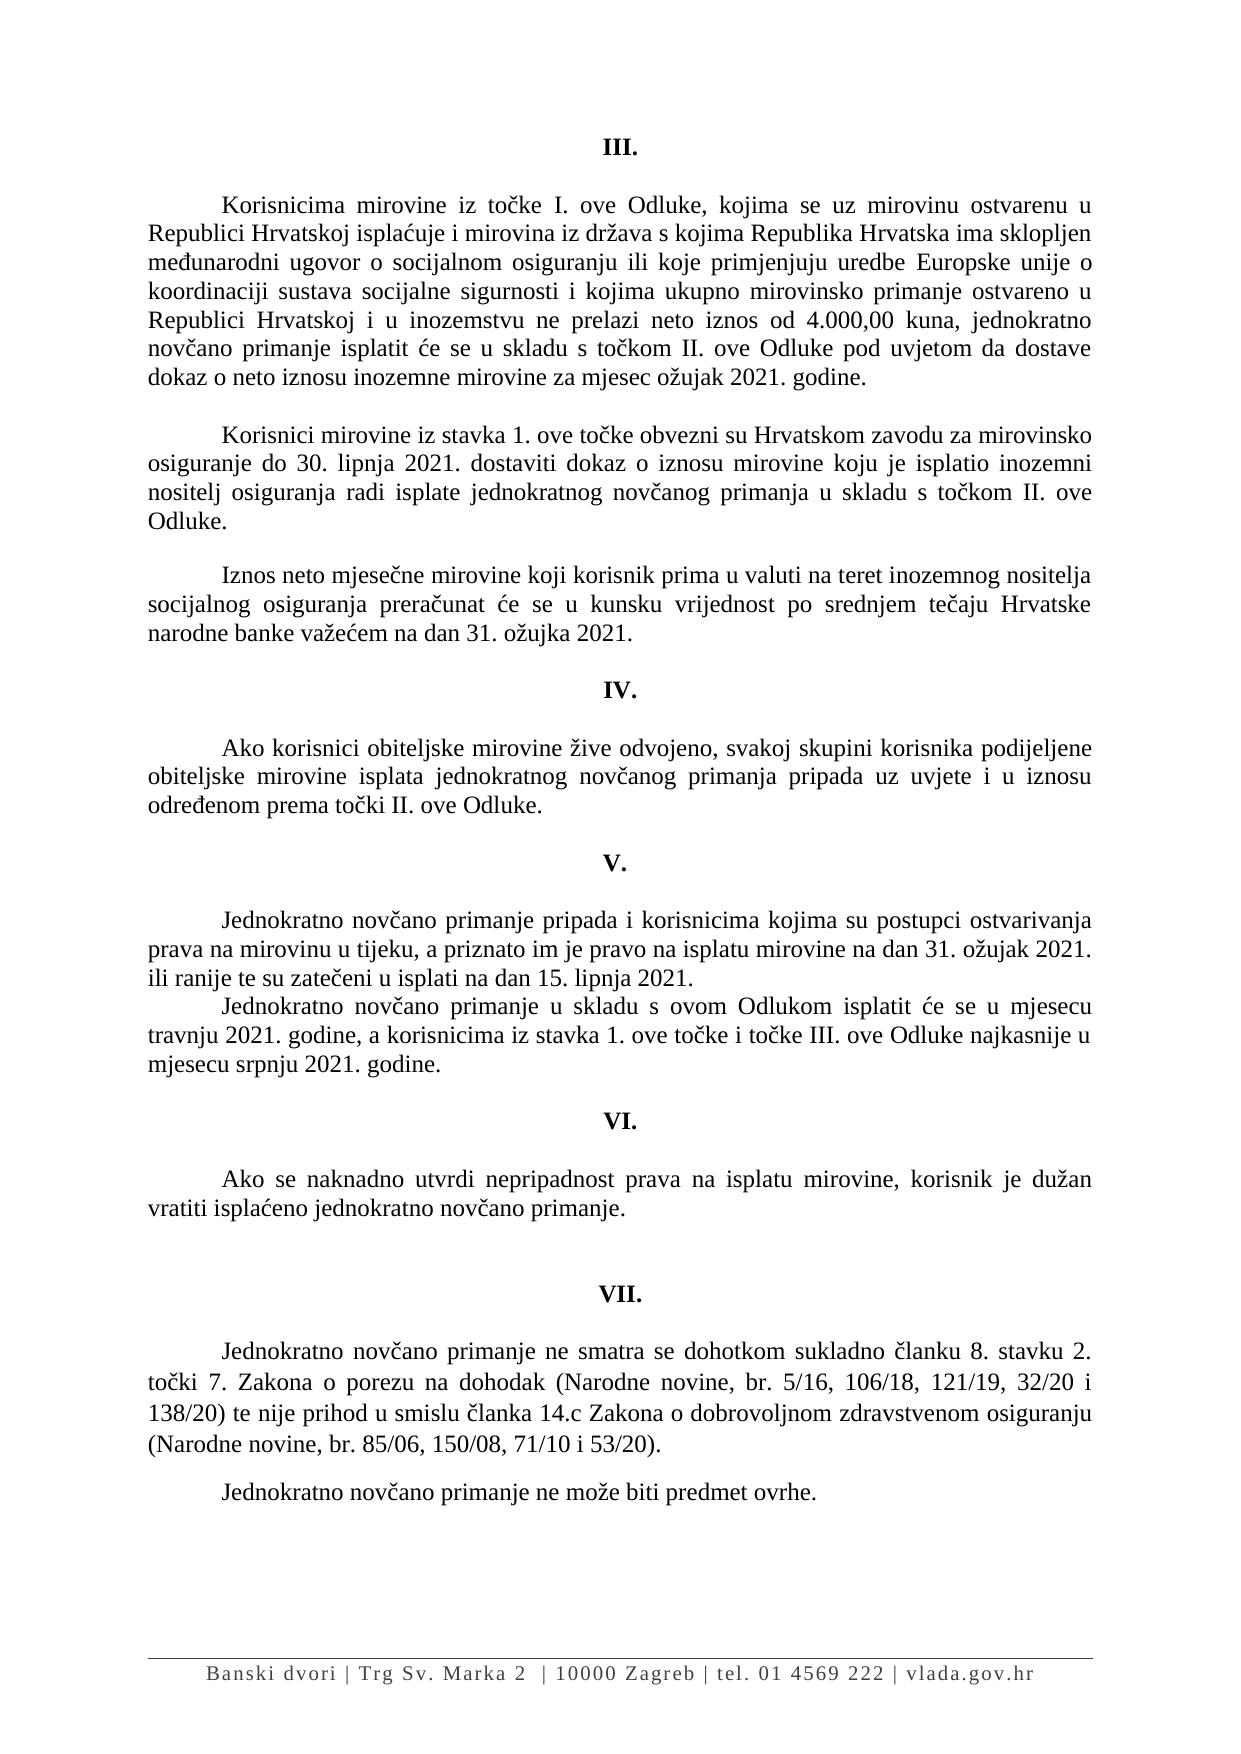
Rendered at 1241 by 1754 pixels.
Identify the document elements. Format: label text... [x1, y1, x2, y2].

text Ako korisnici obiteljske mirovine žive odvojeno, svakoj skupini korisnika podijeljene obiteljske mirovine isplata jednokratnog novčanog primanja pripada uz uvjete i u iznosu određenom prema točki II. ove Odluke. [148, 733, 1093, 819]
text VI. [148, 1106, 1093, 1135]
text IV. [148, 675, 1093, 704]
text Iznos neto mjesečne mirovine koji korisnik prima u valuti na teret inozemnog nositelja socijalnog osiguranja preračunat će se u kunsku vrijednost po srednjem tečaju Hrvatske narodne banke važećem na dan 31. ožujka 2021. [148, 560, 1093, 646]
text Jednokratno novčano primanje pripada i korisnicima kojima su postupci ostvarivanja prava na mirovinu u tijeku, a priznato im je pravo na isplatu mirovine na dan 31. ožujak 2021. ili ranije te su zatečeni u isplati na dan 15. lipnja 2021. [148, 905, 1093, 991]
text VII. [148, 1279, 1093, 1308]
text Jednokratno novčano primanje ne smatra se dohotkom sukladno članku 8. stavku 2. točki 7. Zakona o porezu na dohodak (Narodne novine, br. 5/16, 106/18, 121/19, 32/20 i 138/20) te nije prihod u smislu članka 14.c Zakona o dobrovoljnom zdravstvenom osiguranju (Narodne novine, br. 85/06, 150/08, 71/10 i 53/20). [148, 1336, 1093, 1458]
text Korisnici mirovine iz stavka 1. ove točke obvezni su Hrvatskom zavodu za mirovinsko osiguranje do 30. lipnja 2021. dostaviti dokaz o iznosu mirovine koju je isplatio inozemni nositelj osiguranja radi isplate jednokratnog novčanog primanja u skladu s točkom II. ove Odluke. [148, 420, 1093, 535]
text Ako se naknadno utvrdi nepripadnost prava na isplatu mirovine, korisnik je dužan vratiti isplaćeno jednokratno novčano primanje. [148, 1164, 1093, 1221]
text Jednokratno novčano primanje ne može biti predmet ovrhe. [148, 1477, 1093, 1506]
text Jednokratno novčano primanje u skladu s ovom Odlukom isplatit će se u mjesecu travnju 2021. godine, a korisnicima iz stavka 1. ove točke i točke III. ove Odluke najkasnije u mjesecu srpnju 2021. godine. [148, 991, 1093, 1078]
text Korisnicima mirovine iz točke I. ove Odluke, kojima se uz mirovinu ostvarenu u Republici Hrvatskoj isplaćuje i mirovina iz država s kojima Republika Hrvatska ima sklopljen međunarodni ugovor o socijalnom osiguranju ili koje primjenjuju uredbe Europske unije o koordinaciji sustava socijalne sigurnosti i kojima ukupno mirovinsko primanje ostvareno u Republici Hrvatskoj i u inozemstvu ne prelazi neto iznos od 4.000,00 kuna, jednokratno novčano primanje isplatit će se u skladu s točkom II. ove Odluke pod uvjetom da dostave dokaz o neto iznosu inozemne mirovine za mjesec ožujak 2021. godine. [148, 190, 1093, 391]
text III. [148, 132, 1093, 161]
text V. [443, 848, 1093, 876]
